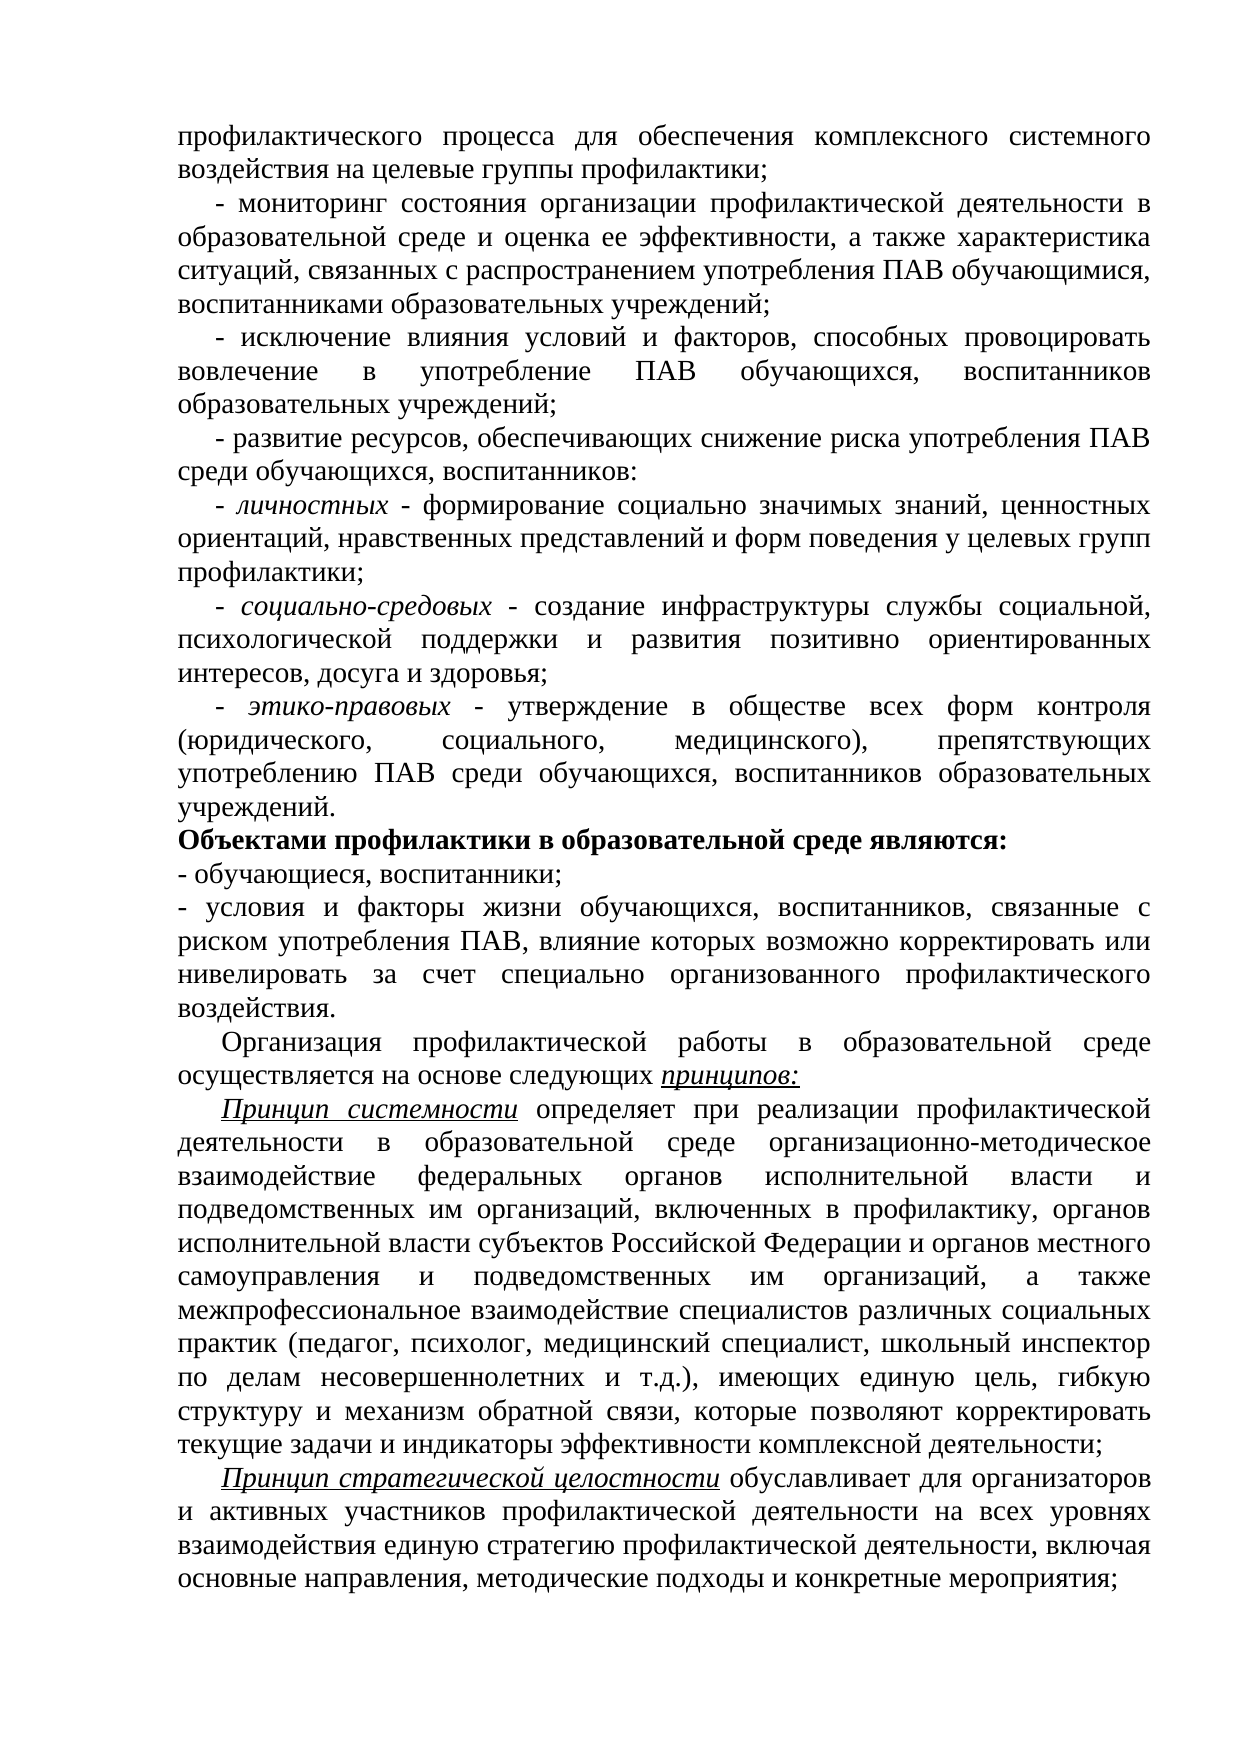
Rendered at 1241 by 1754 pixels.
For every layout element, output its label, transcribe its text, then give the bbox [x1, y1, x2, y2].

text Принцип системности определяет при реализации профилактической деятельности в образовательной среде организационно-методическое взаимодействие федеральных органов исполнительной власти и подведомственных им организаций, включенных в профилактику, органов исполнительной власти субъектов Российской Федерации и органов местного самоуправления и подведомственных им организаций, а также межпрофессиональное взаимодействие специалистов различных социальных практик (педагог, психолог, медицинский специалист, школьный инспектор по делам несовершеннолетних и т.д.), имеющих единую цель, гибкую структуру и механизм обратной связи, которые позволяют корректировать текущие задачи и индикаторы эффективности комплексной деятельности; [177, 1091, 1152, 1460]
text - развитие ресурсов, обеспечивающих снижение риска употребления ПАВ среди обучающихся, воспитанников: [177, 420, 1152, 487]
text - социально-средовых - создание инфраструктуры службы социальной, психологической поддержки и развития позитивно ориентированных интересов, досуга и здоровья; [177, 588, 1152, 688]
text - личностных - формирование социально значимых знаний, ценностных ориентаций, нравственных представлений и форм поведения у целевых групп профилактики; [177, 487, 1152, 588]
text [177, 118, 1152, 185]
text - этико-правовых - утверждение в обществе всех форм контроля (юридического, социального, медицинского), препятствующих употреблению ПАВ среди обучающихся, воспитанников образовательных учреждений. [177, 688, 1152, 822]
text Организация профилактической работы в образовательной среде осуществляется на основе следующих принципов: [177, 1024, 1152, 1091]
text Принцип стратегической целостности обуславливает для организаторов и активных участников профилактической деятельности на всех уровнях взаимодействия единую стратегию профилактической деятельности, включая основные направления, методические подходы и конкретные мероприятия; [177, 1460, 1152, 1594]
text - обучающиеся, воспитанники; [177, 856, 1152, 889]
text - исключение влияния условий и факторов, способных провоцировать вовлечение в употребление ПАВ обучающихся, воспитанников образовательных учреждений; [177, 319, 1152, 420]
text - мониторинг состояния организации профилактической деятельности в образовательной среде и оценка ее эффективности, а также характеристика ситуаций, связанных с распространением употребления ПАВ обучающимися, воспитанниками образовательных учреждений; [177, 185, 1152, 319]
text Объектами профилактики в образовательной среде являются: [177, 822, 1152, 856]
text - условия и факторы жизни обучающихся, воспитанников, связанные с риском употребления ПАВ, влияние которых возможно корректировать или нивелировать за счет специально организованного профилактического воздействия. [177, 889, 1152, 1024]
